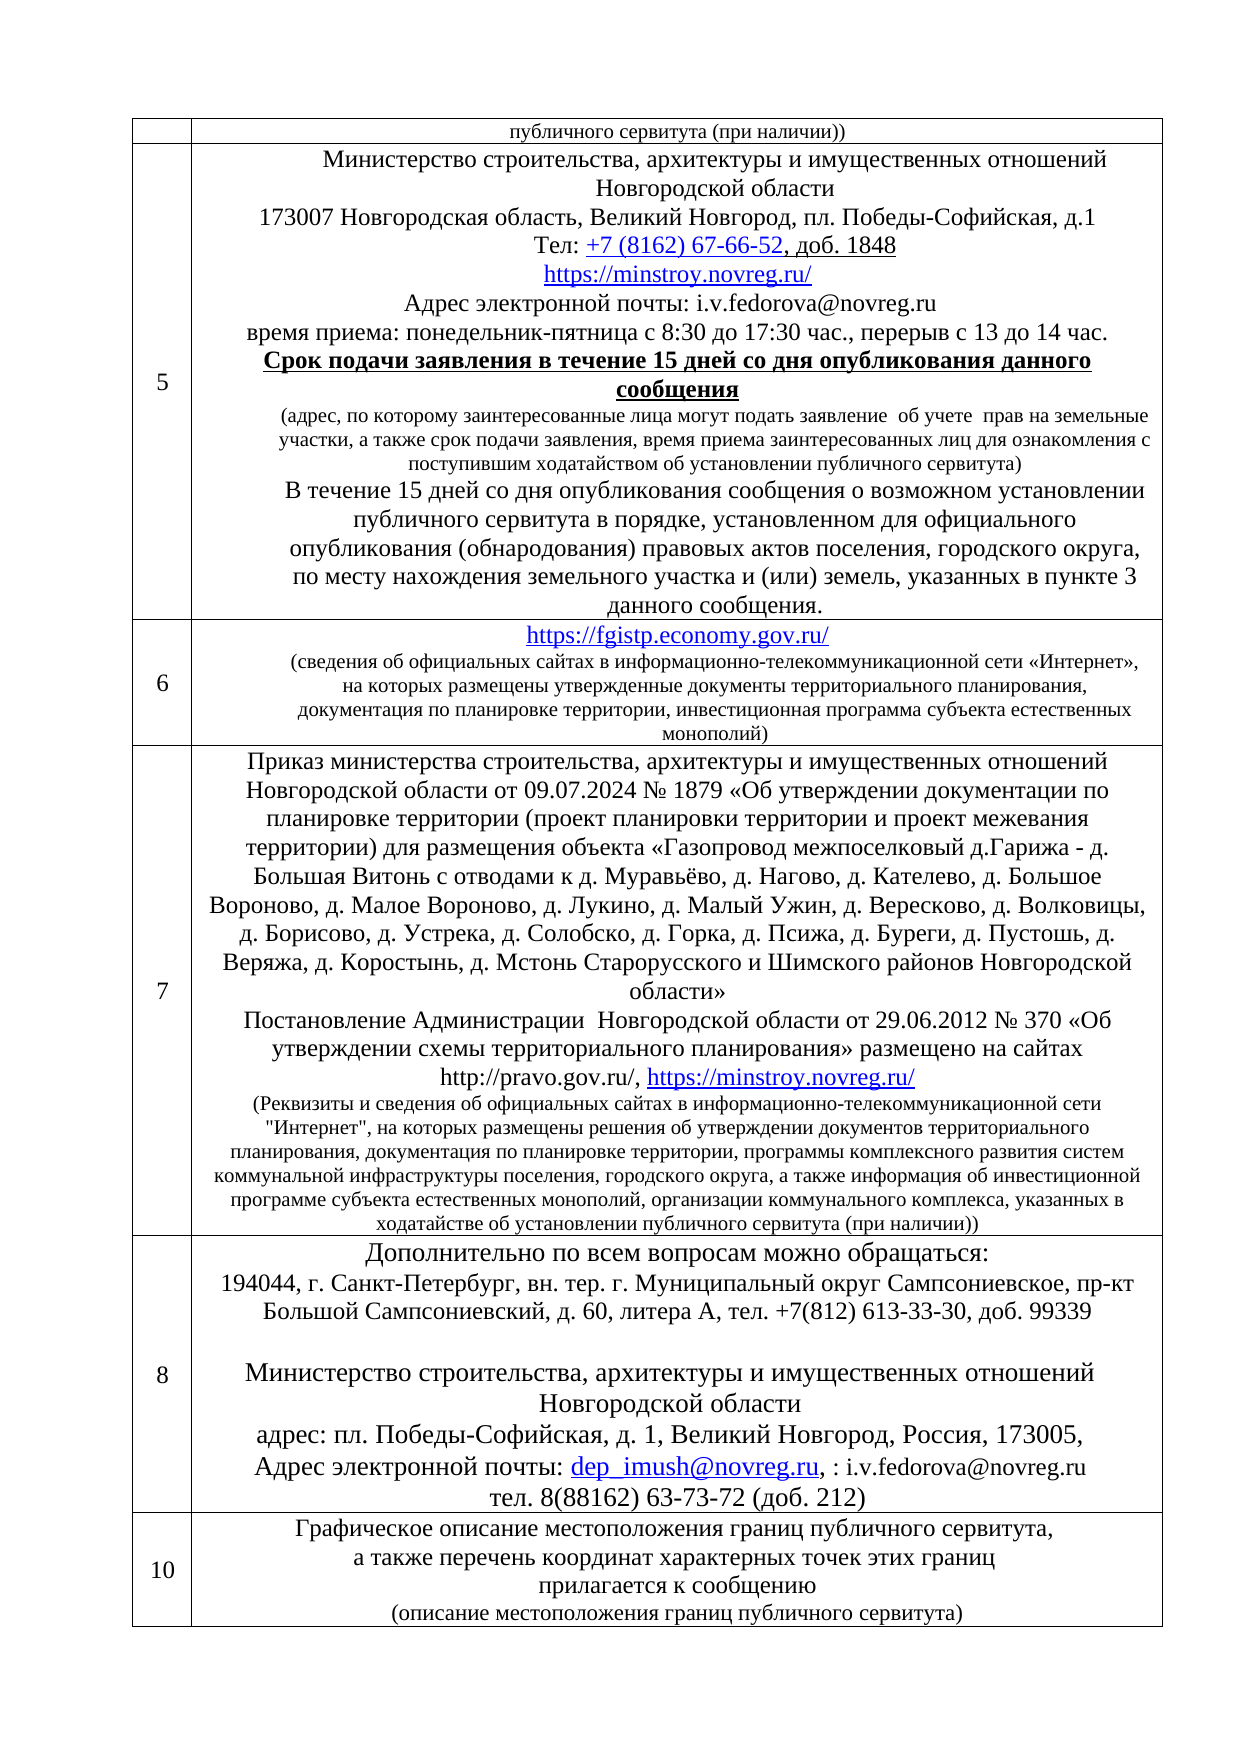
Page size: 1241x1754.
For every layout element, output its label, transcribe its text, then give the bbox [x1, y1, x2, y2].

table_cell Дополнительно по всем вопросам можно обращаться: 194044, г. Санкт-Петербург, вн. тер. г. Муниципальный округ Сампсониевское, пр-кт Большой Сампсониевский, д. 60, литера А, тел. +7(812) 613-33-30, доб. 99339 Министерство строительства, архитектуры и имущественных отношений Новгородской области адрес: пл. Победы-Софийская, д. 1, Великий Новгород, Россия, 173005, Адрес электронной почты: dep_imush@novreg.ru, : i.v.fedorova@novreg.ru тел. 8(88162) 63-73-72 (доб. 212) [192, 1236, 1162, 1512]
table_cell 6 [133, 620, 191, 745]
table_cell https://fgistp.economy.gov.ru/ (сведения об официальных сайтах в информационно-телекоммуникационной сети «Интернет», на которых размещены утвержденные документы территориального планирования, документация по планировке территории, инвестиционная программа субъекта естественных монополий) [192, 620, 1162, 745]
table_cell Приказ министерства строительства, архитектуры и имущественных отношений Новгородской области от 09.07.2024 № 1879 «Об утверждении документации по планировке территории (проект планировки территории и проект межевания территории) для размещения объекта «Газопровод межпоселковый д.Гарижа - д. Большая Витонь с отводами к д. Муравьёво, д. Нагово, д. Кателево, д. Большое Вороново, д. Малое Вороново, д. Лукино, д. Малый Ужин, д. Вересково, д. Волковицы, д. Борисово, д. Устрека, д. Солобско, д. Горка, д. Псижа, д. Буреги, д. Пустошь, д. Веряжа, д. Коростынь, д. Мстонь Старорусского и Шимского районов Новгородской области» Постановление Администрации Новгородской области от 29.06.2012 № 370 «Об утверждении схемы территориального планирования» размещено на сайтах http://pravo.gov.ru/, https://minstroy.novreg.ru/ (Реквизиты и сведения об официальных сайтах в информационно-телекоммуникационной сети "Интернет", на которых размещены решения об утверждении документов территориального планирования, документация по планировке территории, программы комплексного развития систем коммунальной инфраструктуры поселения, городского округа, а также информация об инвестиционной программе субъекта естественных монополий, организации коммунального комплекса, указанных в ходатайстве об установлении публичного сервитута (при наличии)) [192, 746, 1162, 1235]
table_cell 8 [133, 1236, 191, 1512]
table_cell 4 [133, 119, 191, 143]
table_cell 10 [133, 1513, 191, 1626]
table_cell Министерство строительства, архитектуры и имущественных отношений Новгородской области 173007 Новгородская область, Великий Новгород, пл. Победы-Софийская, д.1 Тел: +7 (8162) 67-66-52, доб. 1848 https://minstroy.novreg.ru/ Адрес электронной почты: i.v.fedorova@novreg.ru время приема: понедельник-пятница с 8:30 до 17:30 час., перерыв с 13 до 14 час. Срок подачи заявления в течение 15 дней со дня опубликования данного сообщения (адрес, по которому заинтересованные лица могут подать заявление об учете прав на земельные участки, а также срок подачи заявления, время приема заинтересованных лиц для ознакомления с поступившим ходатайством об установлении публичного сервитута) В течение 15 дней со дня опубликования сообщения о возможном установлении публичного сервитута в порядке, установленном для официального опубликования (обнародования) правовых актов поселения, городского округа, по месту нахождения земельного участка и (или) земель, указанных в пункте 3 данного сообщения. [192, 144, 1162, 619]
table_cell 7 [133, 746, 191, 1235]
table_cell 5 [133, 144, 191, 619]
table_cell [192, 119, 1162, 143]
table_cell Графическое описание местоположения границ публичного сервитута, а также перечень координат характерных точек этих границ прилагается к сообщению (описание местоположения границ публичного сервитута) [192, 1513, 1162, 1626]
